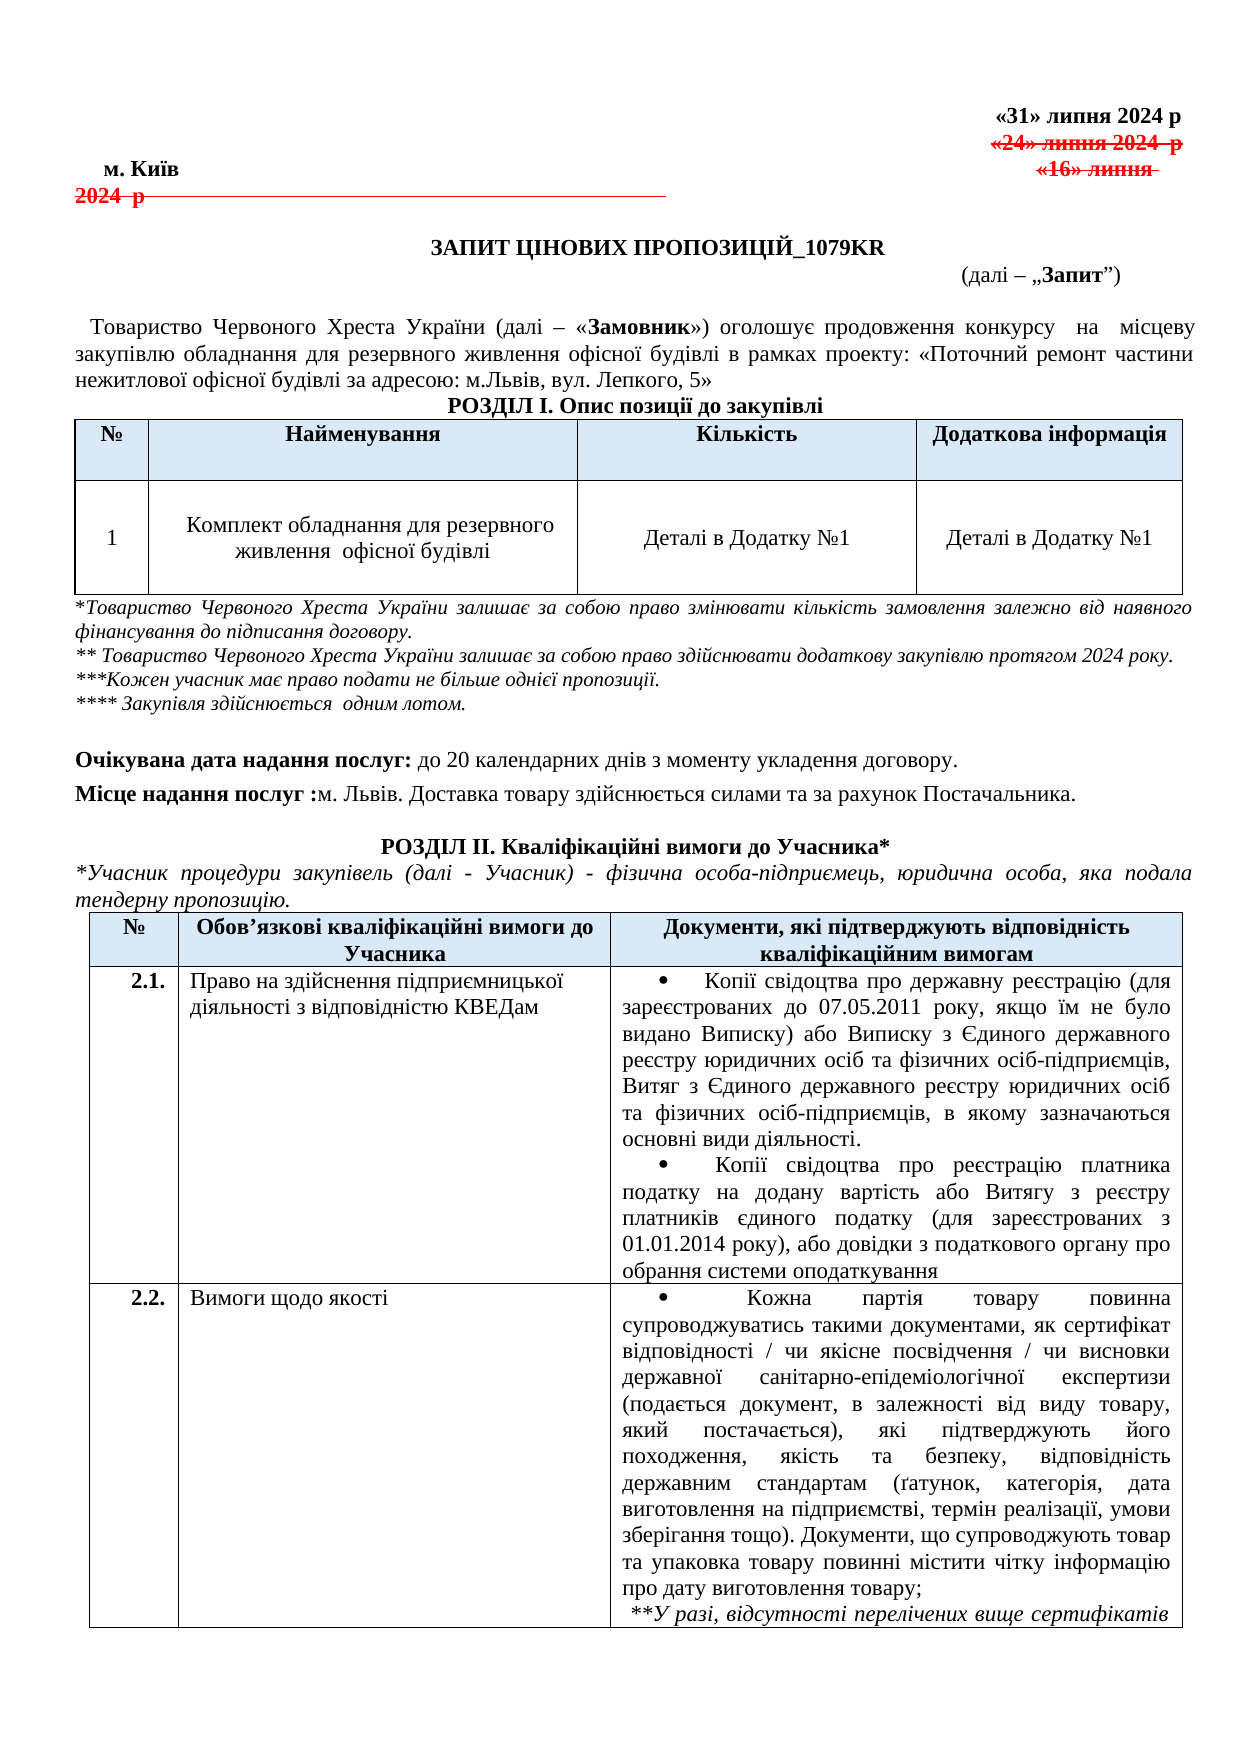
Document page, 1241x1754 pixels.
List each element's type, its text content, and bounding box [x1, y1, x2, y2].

text РОЗДІЛ ІІ. Кваліфікаційні вимоги до Учасника* [75, 833, 1196, 859]
table_cell Деталі в Додатку №1 [578, 481, 916, 594]
text *Учасник процедури закупівель (далі - Учасник) - фізична особа-підприємець, юридична особа, яка подала тендерну пропозицію. [75, 859, 1196, 912]
table_header № [90, 913, 178, 966]
text **** Закупівля здійснюється одним лотом. [60, 691, 1196, 715]
text ***Кожен учасник має право подати не більше однієї пропозиції. [75, 667, 1196, 691]
text Товариство Червоного Хреста України (далі – «Замовник») оголошує продовження конкурсу на місцеву закупівлю обладнання для резервного живлення офісної будівлі в рамках проекту: «Поточний ремонт частини нежитлової офісної будівлі за адресою: м.Львів, вул. Лепкого, 5» [75, 313, 1196, 392]
text Очікувана дата надання послуг: до 20 календарних днів з моменту укладення договору. [75, 747, 1198, 773]
table_cell 1 [76, 481, 148, 594]
text РОЗДІЛ І. Опис позиції до закупівлі [75, 392, 1196, 419]
table_cell Право на здійснення підприємницької діяльності з відповідністю КВЕДам [179, 967, 610, 1283]
text (далі – „Запит”) [90, 261, 1196, 287]
table_cell Деталі в Додатку №1 [917, 481, 1182, 594]
text ЗАПИТ ЦІНОВИХ ПРОПОЗИЦІЙ_1079KR [90, 234, 1196, 261]
text «31» липня 2024 р «24» липня 2024 р [75, 103, 1182, 155]
text *Товариство Червоного Хреста України залишає за собою право змінювати кількість замовлення залежно від наявного фінансування до підписання договору. [75, 595, 1196, 643]
table_cell [90, 1284, 178, 1627]
table_header Документи, які підтверджують відповідність кваліфікаційним вимогам [611, 913, 1182, 966]
text м. Київ «16» липня 2024 р [75, 155, 1196, 208]
table_header Додаткова інформація [917, 420, 1182, 480]
table_cell Комплект обладнання для резервного живлення офісної будівлі [149, 481, 577, 594]
table_cell Копії свідоцтва про державну реєстрацію (для зареєстрованих до 07.05.2011 року, якщо їм не було видано Виписку) або Виписку з Єдиного державного реєстру юридичних осіб та фізичних осіб-підприємців, Витяг з Єдиного державного реєстру юридичних осіб та фізичних осіб-підприємців, в якому зазначаються основні види діяльності. Копії свідоцтва про реєстрацію платника податку на додану вартість або Витягу з реєстру платників єдиного податку (для зареєстрованих з 01.01.2014 року), або довідки з податкового органу про обрання системи оподаткування [611, 967, 1182, 1283]
table_cell Вимоги щодо якості [179, 1284, 610, 1627]
table_header Найменування [149, 420, 577, 480]
table_header Кількість [578, 420, 916, 480]
table_cell [90, 967, 178, 1283]
text ** Товариство Червоного Хреста України залишає за собою право здійснювати додаткову закупівлю протягом 2024 року. [75, 643, 1196, 667]
text Місце надання послуг :м. Львів. Доставка товару здійснюється силами та за рахунок Постачальника. [75, 781, 1198, 807]
table_header № [76, 420, 148, 480]
table_header Обов’язкові кваліфікаційні вимоги до Учасника [179, 913, 610, 966]
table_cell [611, 1284, 1182, 1627]
